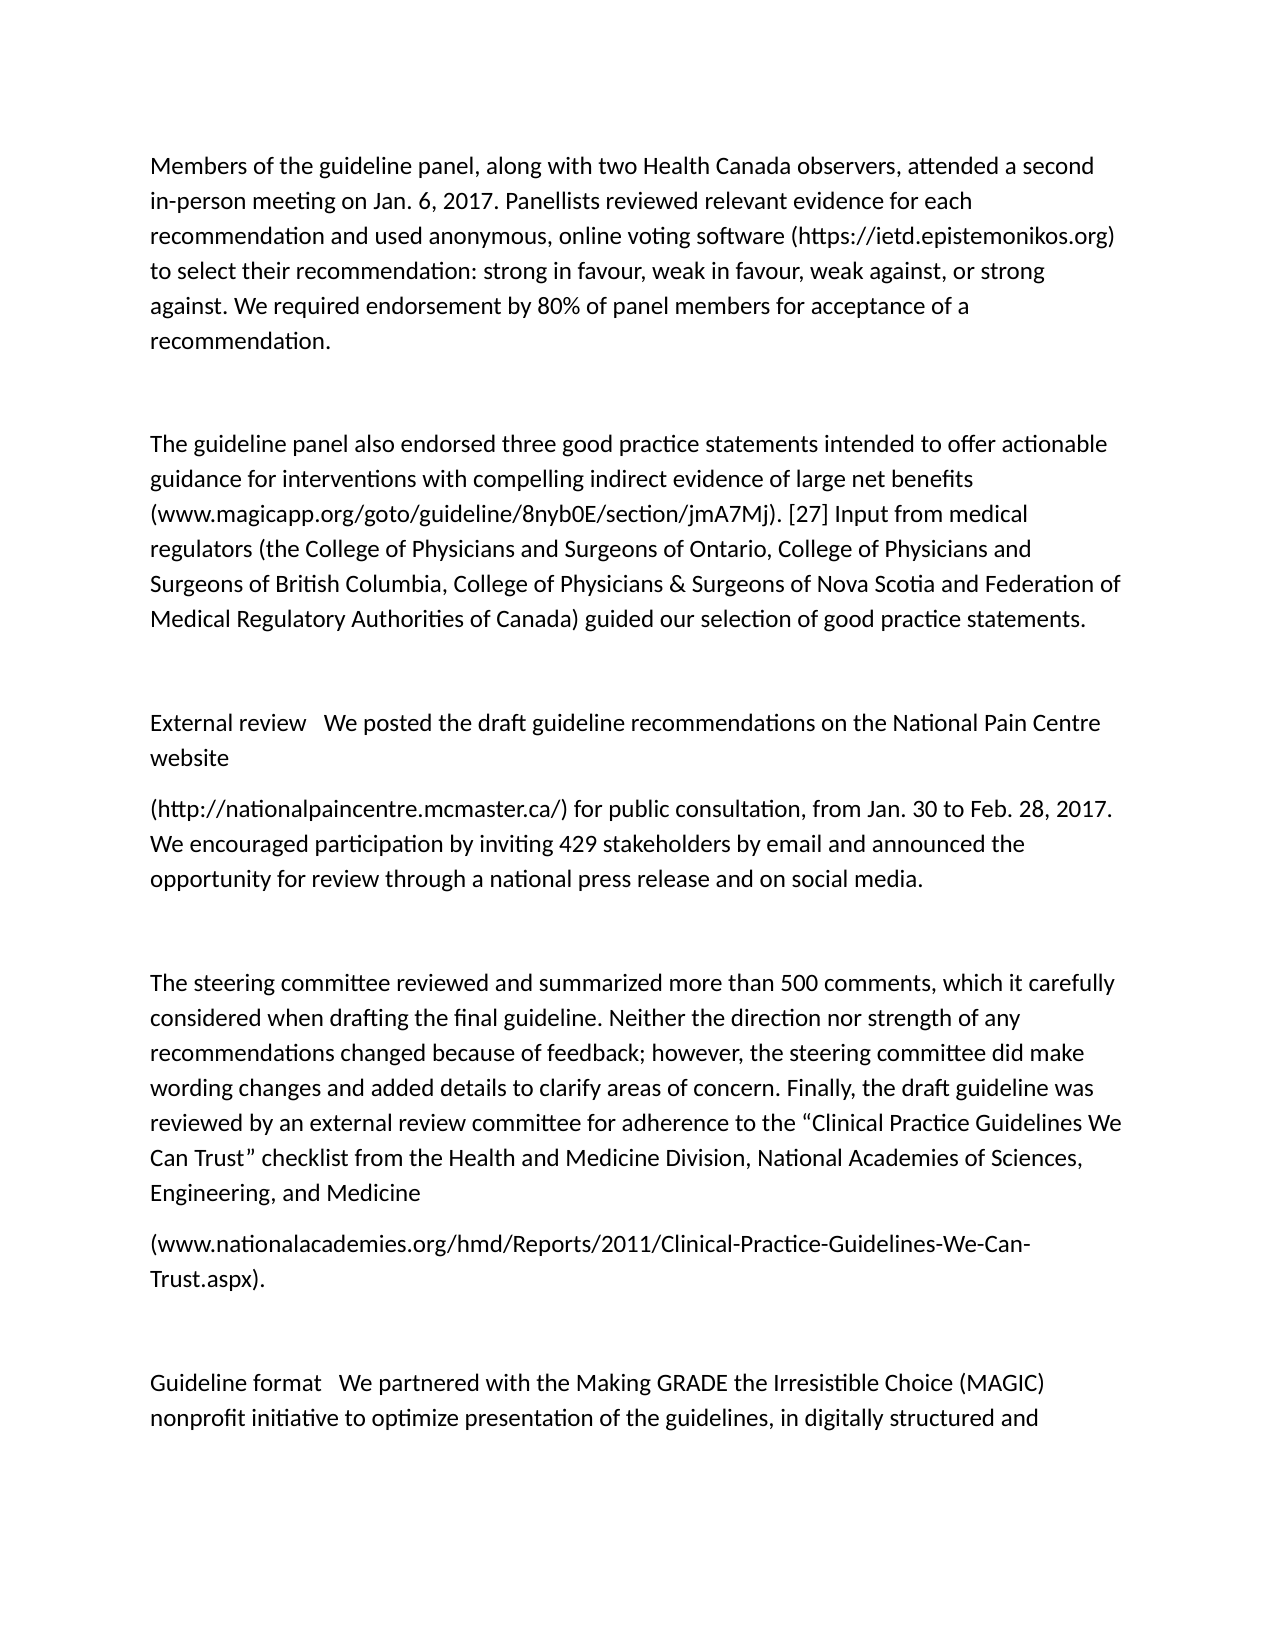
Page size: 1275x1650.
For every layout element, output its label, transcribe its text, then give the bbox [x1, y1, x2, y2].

text The guideline panel also endorsed three good practice statements intended to offer actionable guidance for interventions with compelling indirect evidence of large net benefits (www.magicapp.org/goto/guideline/8nyb0E/section/jmA7Mj). [27] Input from medical regulators (the College of Physicians and Surgeons of Ontario, College of Physicians and Surgeons of British Columbia, College of Physicians & Surgeons of Nova Scotia and Federation of Medical Regulatory Authorities of Canada) guided our selection of good practice statements. [150, 428, 1125, 634]
text External review We posted the draft guideline recommendations on the National Pain Centre website [150, 707, 1125, 772]
text The steering committee reviewed and summarized more than 500 comments, which it carefully considered when drafting the final guideline. Neither the direction nor strength of any recommendations changed because of feedback; however, the steering committee did make wording changes and added details to clarify areas of concern. Finally, the draft guideline was reviewed by an external review committee for adherence to the “Clinical Practice Guidelines We Can Trust” checklist from the Health and Medicine Division, National Academies of Sciences, Engineering, and Medicine [150, 967, 1125, 1207]
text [150, 1367, 1125, 1432]
text (www.nationalacademies.org/hmd/Reports/2011/Clinical-Practice-Guidelines-We-Can-Trust.aspx). [150, 1228, 1125, 1294]
text (http://nationalpaincentre.mcmaster.ca/) for public consultation, from Jan. 30 to Feb. 28, 2017. We encouraged participation by inviting 429 stakeholders by email and announced the opportunity for review through a national press release and on social media. [150, 793, 1125, 894]
text Members of the guideline panel, along with two Health Canada observers, attended a second in-person meeting on Jan. 6, 2017. Panellists reviewed relevant evidence for each recommendation and used anonymous, online voting software (https://ietd.epistemonikos.org) to select their recommendation: strong in favour, weak in favour, weak against, or strong against. We required endorsement by 80% of panel members for acceptance of a recommendation. [150, 150, 1125, 356]
